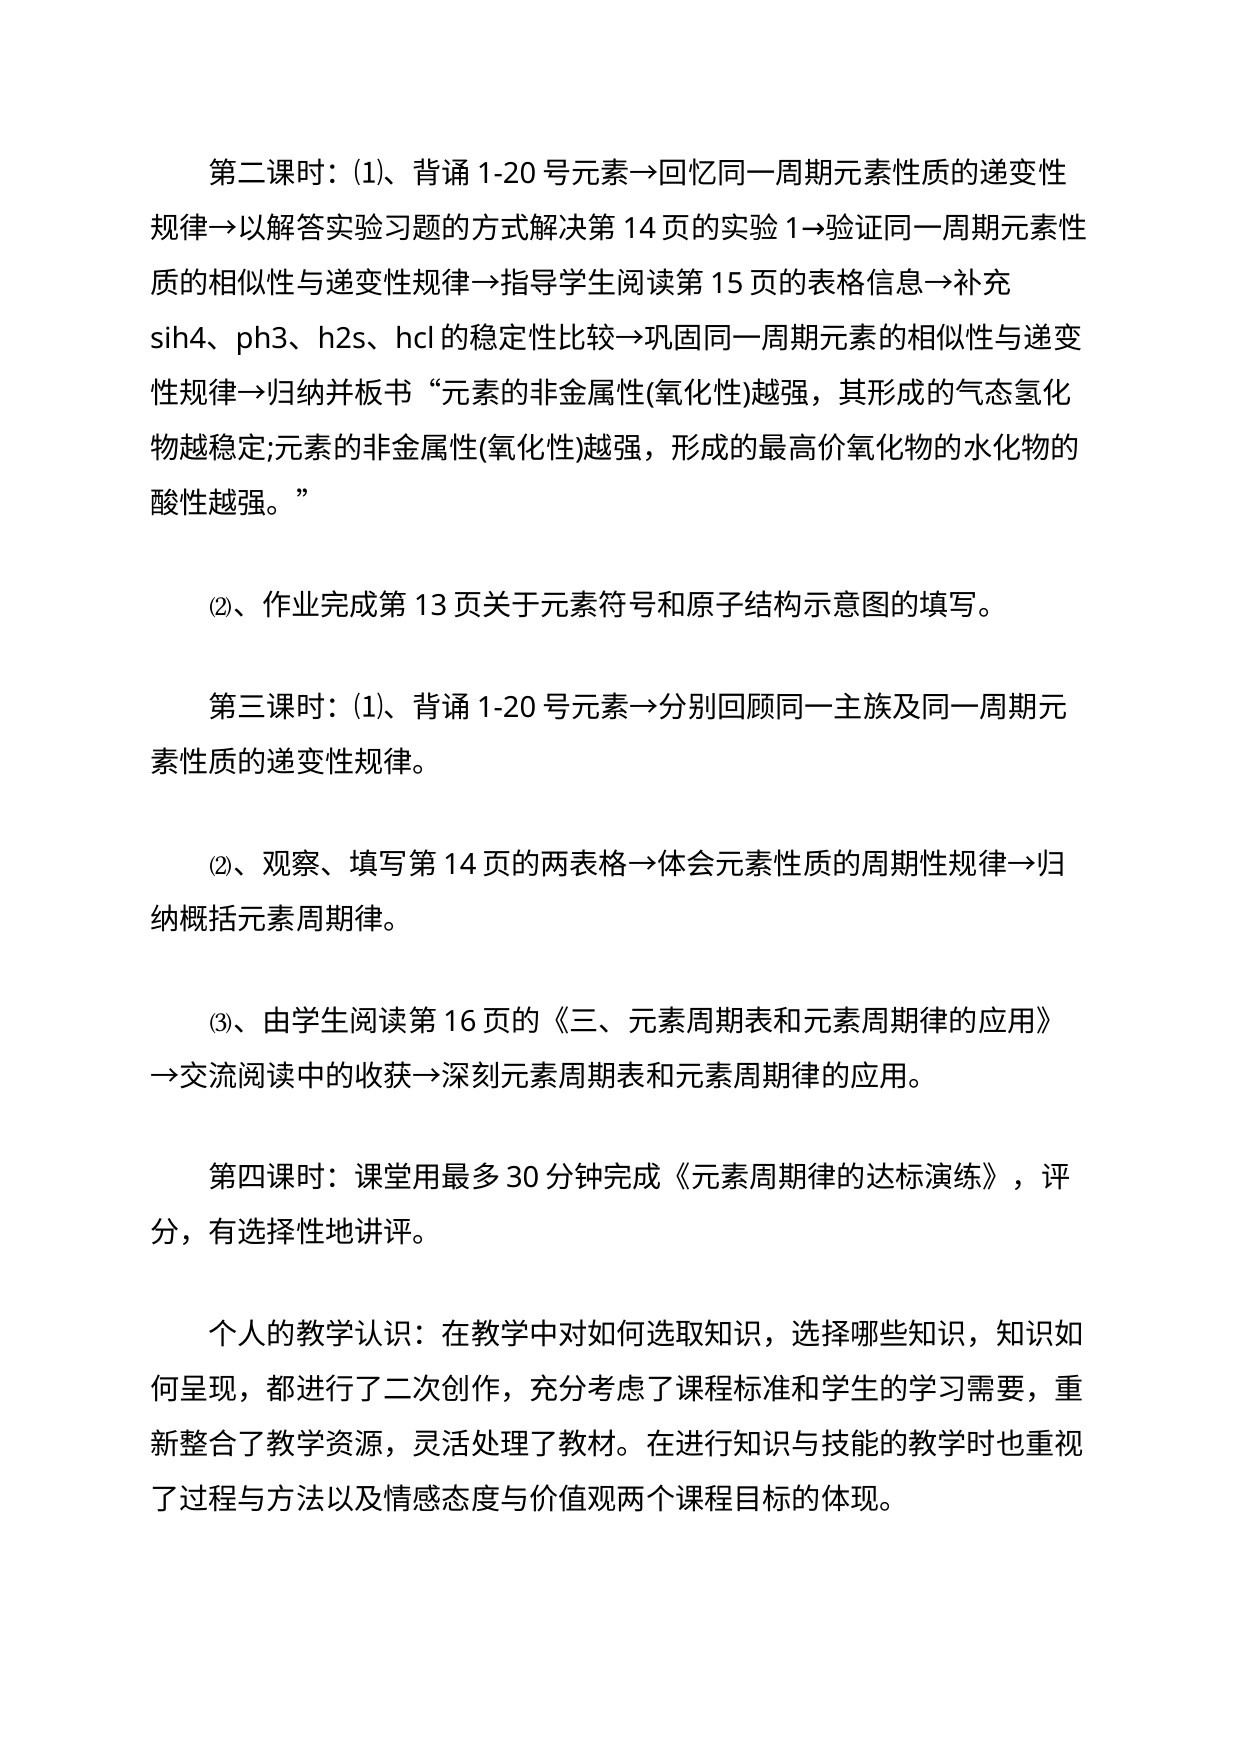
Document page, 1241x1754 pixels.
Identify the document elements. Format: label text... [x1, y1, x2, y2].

text 第二课时：⑴、背诵1-20号元素→回忆同一周期元素性质的递变性规律→以解答实验习题的方式解决第14页的实验1→验证同一周期元素性质的相似性与递变性规律→指导学生阅读第15页的表格信息→补充sih4、ph3、h2s、hcl的稳定性比较→巩固同一周期元素的相似性与递变性规律→归纳并板书“元素的非金属性(氧化性)越强，其形成的气态氢化物越稳定;元素的非金属性(氧化性)越强，形成的最高价氧化物的水化物的酸性越强。” [150, 150, 1090, 522]
text 个人的教学认识：在教学中对如何选取知识，选择哪些知识，知识如何呈现，都进行了二次创作，充分考虑了课程标准和学生的学习需要，重新整合了教学资源，灵活处理了教材。在进行知识与技能的教学时也重视了过程与方法以及情感态度与价值观两个课程目标的体现。 [150, 1311, 1090, 1518]
text ⑵、作业完成第13页关于元素符号和原子结构示意图的填写。 [150, 582, 1090, 624]
text 第四课时：课堂用最多30分钟完成《元素周期律的达标演练》，评分，有选择性地讲评。 [150, 1154, 1090, 1251]
text ⑵、观察、填写第14页的两表格→体会元素性质的周期性规律→归纳概括元素周期律。 [150, 841, 1090, 938]
text 第三课时：⑴、背诵1-20号元素→分别回顾同一主族及同一周期元素性质的递变性规律。 [150, 684, 1090, 781]
text ⑶、由学生阅读第16页的《三、元素周期表和元素周期律的应用》→交流阅读中的收获→深刻元素周期表和元素周期律的应用。 [150, 997, 1090, 1094]
